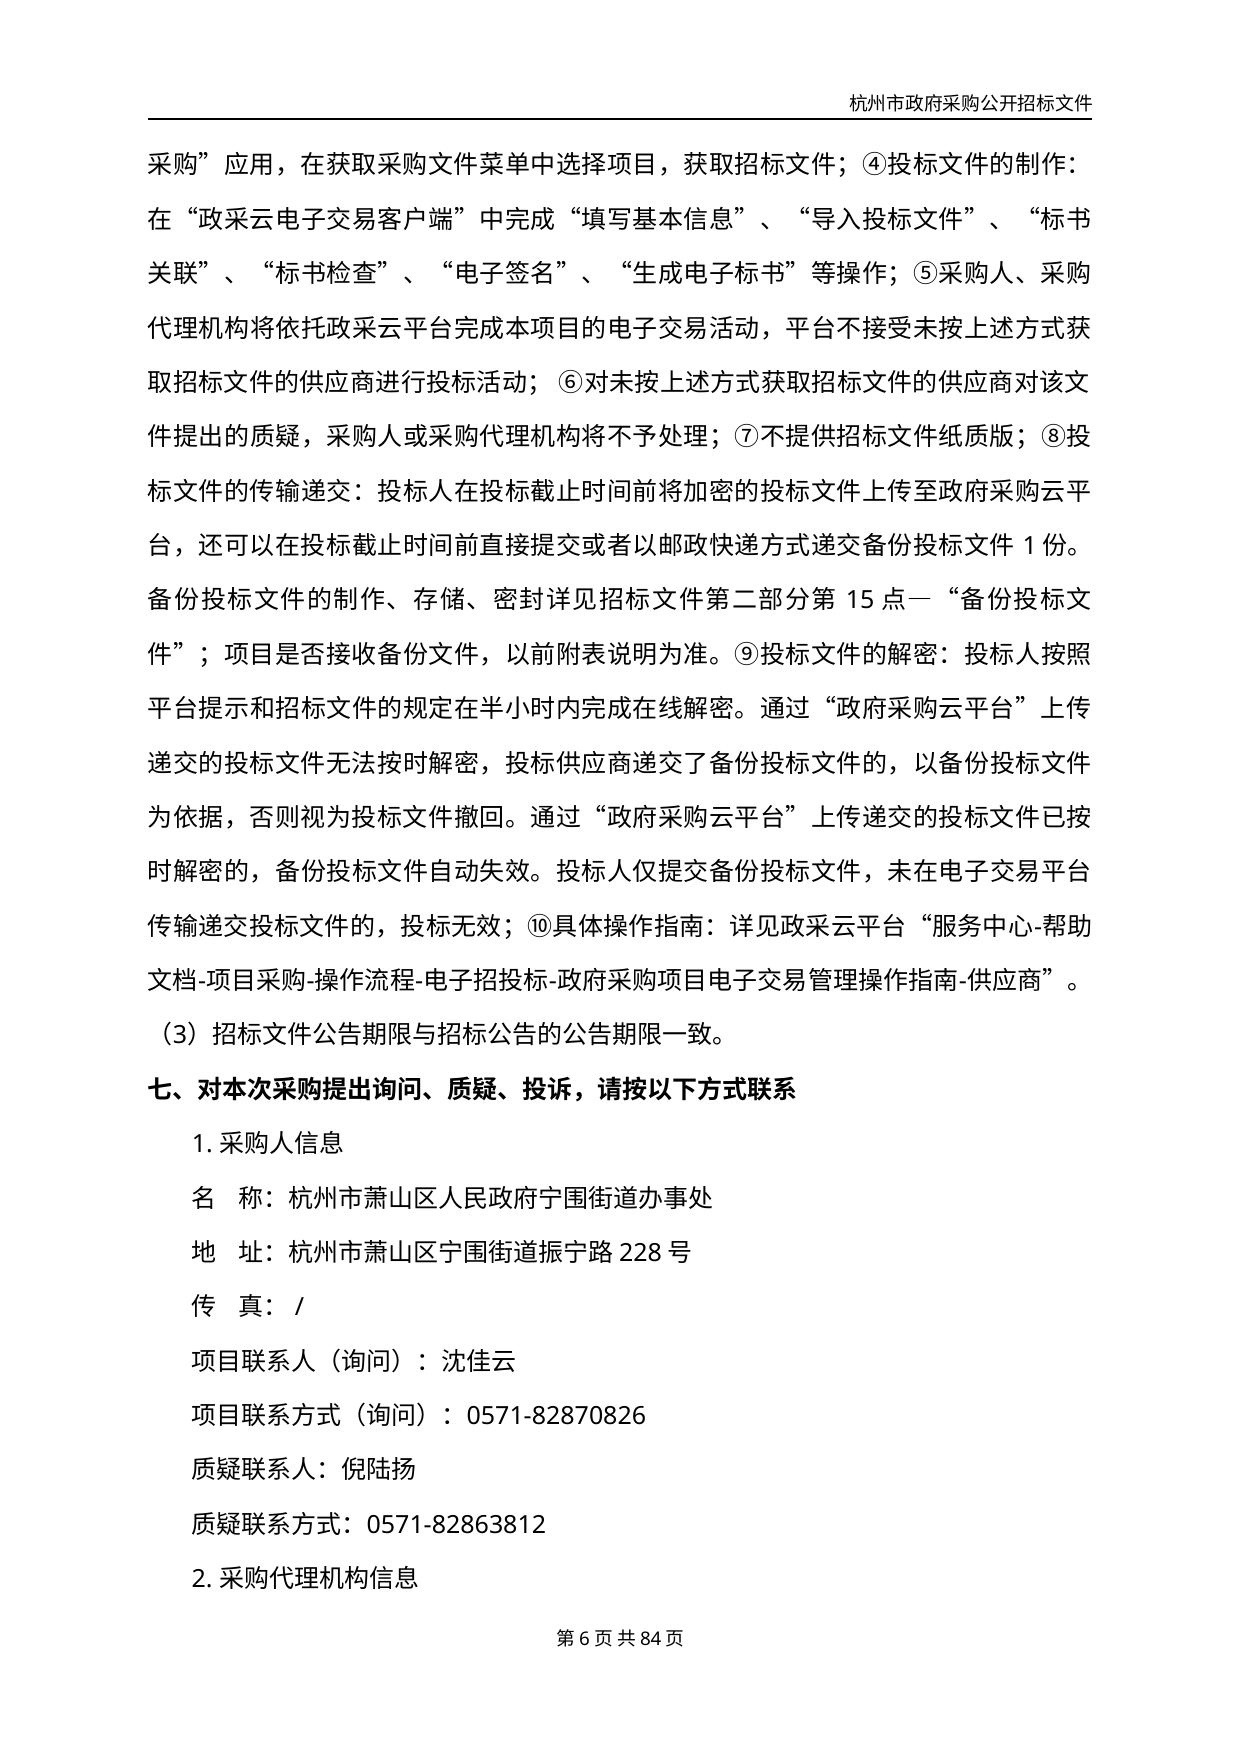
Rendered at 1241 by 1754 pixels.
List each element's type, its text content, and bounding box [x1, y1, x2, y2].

text 2. 采购代理机构信息 [148, 1559, 1092, 1595]
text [148, 145, 1092, 1051]
list 1. 采购人信息 [148, 1124, 1092, 1160]
text 名 称：杭州市萧山区人民政府宁围街道办事处 [148, 1178, 1092, 1214]
text 质疑联系人：倪陆扬 [148, 1450, 1092, 1486]
text 地 址：杭州市萧山区宁围街道振宁路228号 [148, 1232, 1092, 1269]
text 项目联系方式（询问）：0571-82870826 [148, 1396, 1092, 1432]
text 项目联系人（询问）：沈佳云 [148, 1341, 1092, 1377]
text 七、对本次采购提出询问、质疑、投诉，请按以下方式联系 [148, 1069, 1092, 1106]
text 质疑联系方式：0571-82863812 [148, 1504, 1092, 1541]
text 传 真： / [148, 1287, 1092, 1323]
